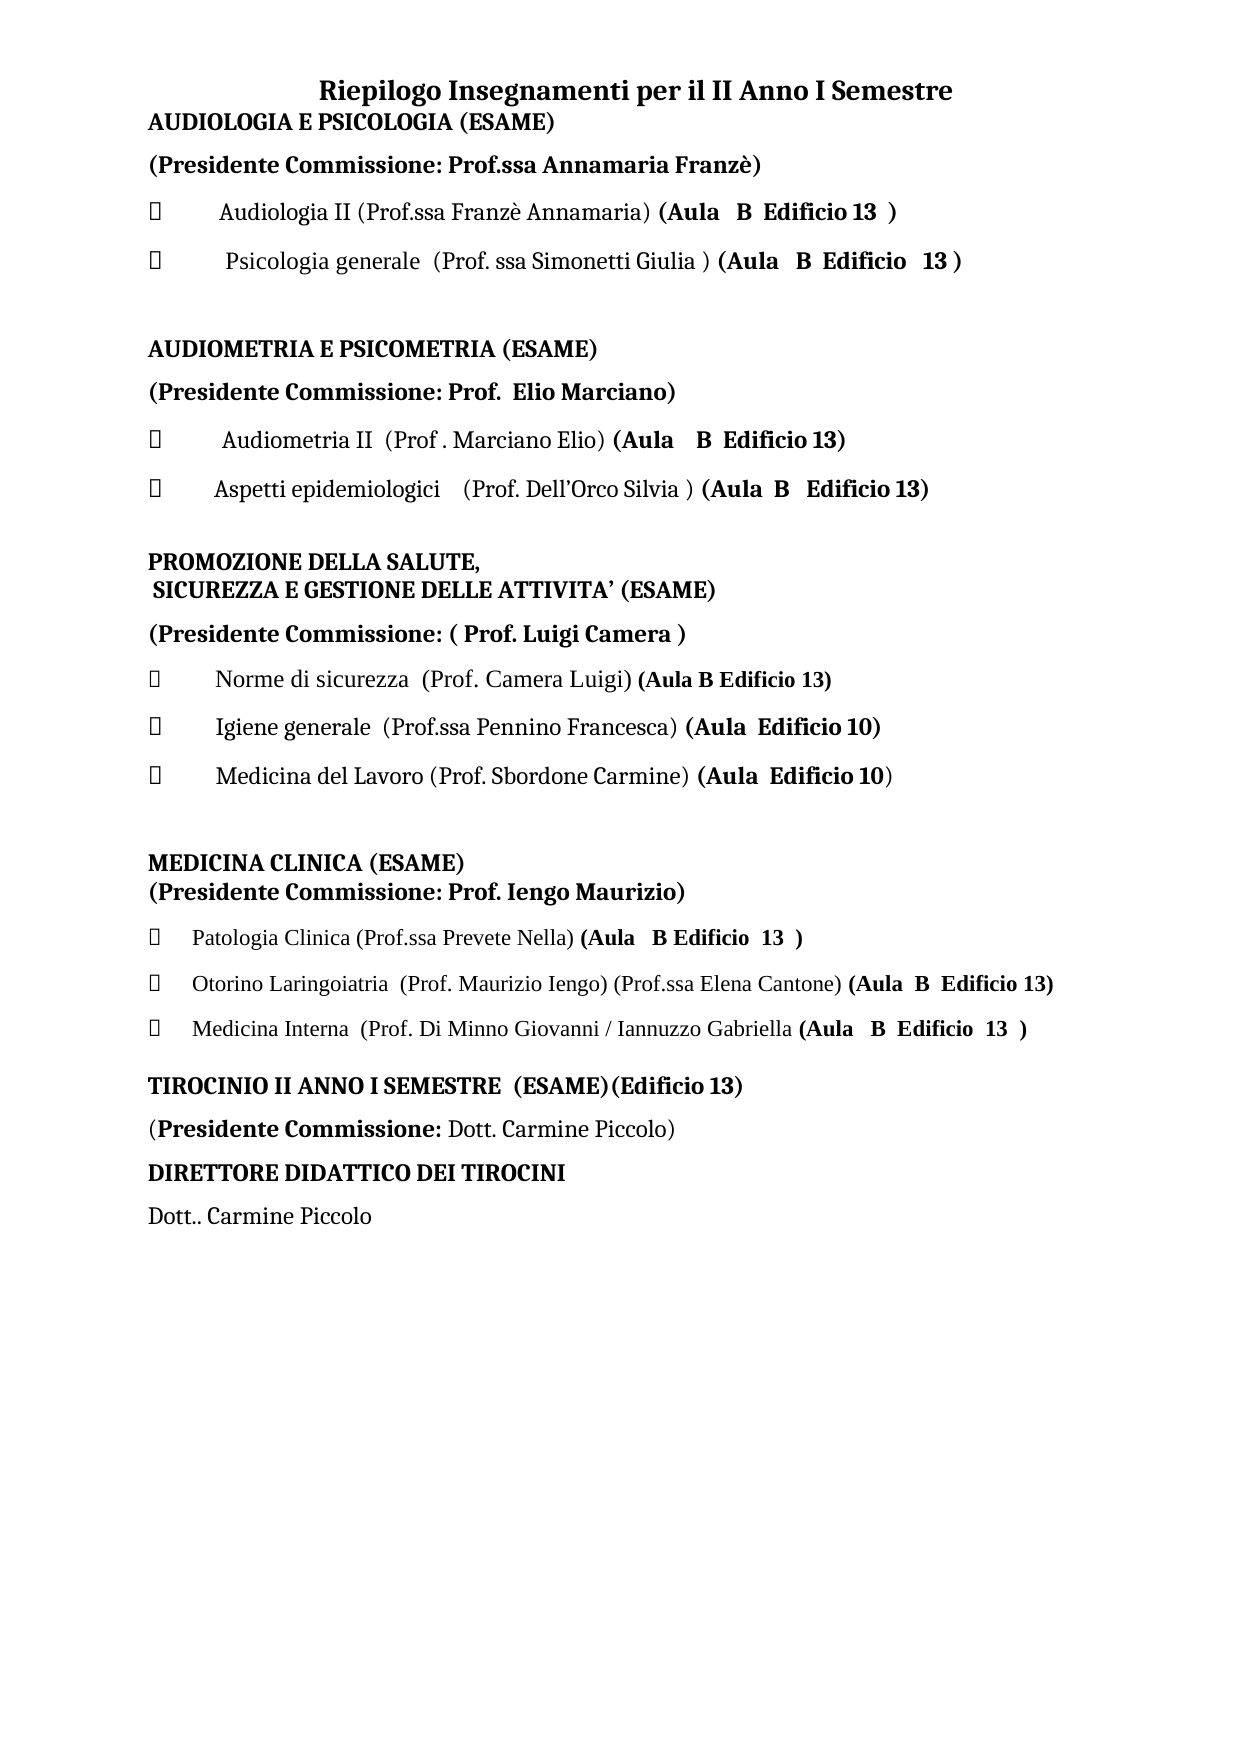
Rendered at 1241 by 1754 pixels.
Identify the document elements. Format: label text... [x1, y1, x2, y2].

text  Audiometria II (Prof . Marciano Elio) (Aula B Edificio 13) [148, 421, 1122, 456]
text (Presidente Commissione: Prof.ssa Annamaria Franzè) [148, 151, 1122, 179]
text  Otorino Laringoiatria (Prof. Maurizio Iengo) (Prof.ssa Elena Cantone) (Aula B Edificio 13) [148, 966, 1122, 998]
text (Presidente Commissione: Dott. Carmine Piccolo) [148, 1115, 1122, 1144]
text Riepilogo Insegnamenti per il II Anno I Semestre [318, 74, 1122, 107]
text AUDIOMETRIA E PSICOMETRIA (ESAME) [148, 335, 1122, 364]
text (Presidente Commissione: Prof. Elio Marciano) [148, 378, 1122, 407]
text PROMOZIONE DELLA SALUTE, [148, 548, 1122, 576]
text  Medicina del Lavoro (Prof. Sbordone Carmine) (Aula Edificio 10) [148, 757, 1122, 791]
text (Presidente Commissione: ( Prof. Luigi Camera ) [148, 619, 1122, 648]
text  Aspetti epidemiologici (Prof. Dell’Orco Silvia ) (Aula B Edificio 13) [148, 470, 1122, 504]
text Dott.. Carmine Piccolo [148, 1202, 1122, 1230]
text DIRETTORE DIDATTICO DEI TIROCINI [148, 1158, 1122, 1187]
text  Igiene generale (Prof.ssa Pennino Francesca) (Aula Edificio 10) [148, 709, 1122, 743]
text  Norme di sicurezza (Prof. Camera Luigi) (Aula B Edificio 13) [148, 663, 1122, 694]
text  Patologia Clinica (Prof.ssa Prevete Nella) (Aula B Edificio 13 ) [148, 921, 1122, 952]
text  Psicologia generale (Prof. ssa Simonetti Giulia ) (Aula B Edificio 13 ) [148, 243, 1122, 277]
text  Audiologia II (Prof.ssa Franzè Annamaria) (Aula B Edificio 13 ) [148, 194, 1122, 228]
text MEDICINA CLINICA (ESAME) [148, 849, 1122, 878]
text (Presidente Commissione: Prof. Iengo Maurizio) [148, 878, 1122, 906]
text  Medicina Interna (Prof. Di Minno Giovanni / Iannuzzo Gabriella (Aula B Edificio 13 ) [148, 1012, 1122, 1043]
text AUDIOLOGIA E PSICOLOGIA (ESAME) [148, 107, 1122, 136]
text TIROCINIO II ANNO I SEMESTRE (ESAME)(Edificio 13) [148, 1072, 1122, 1101]
text SICUREZZA E GESTIONE DELLE ATTIVITA’ (ESAME) [148, 576, 1122, 605]
